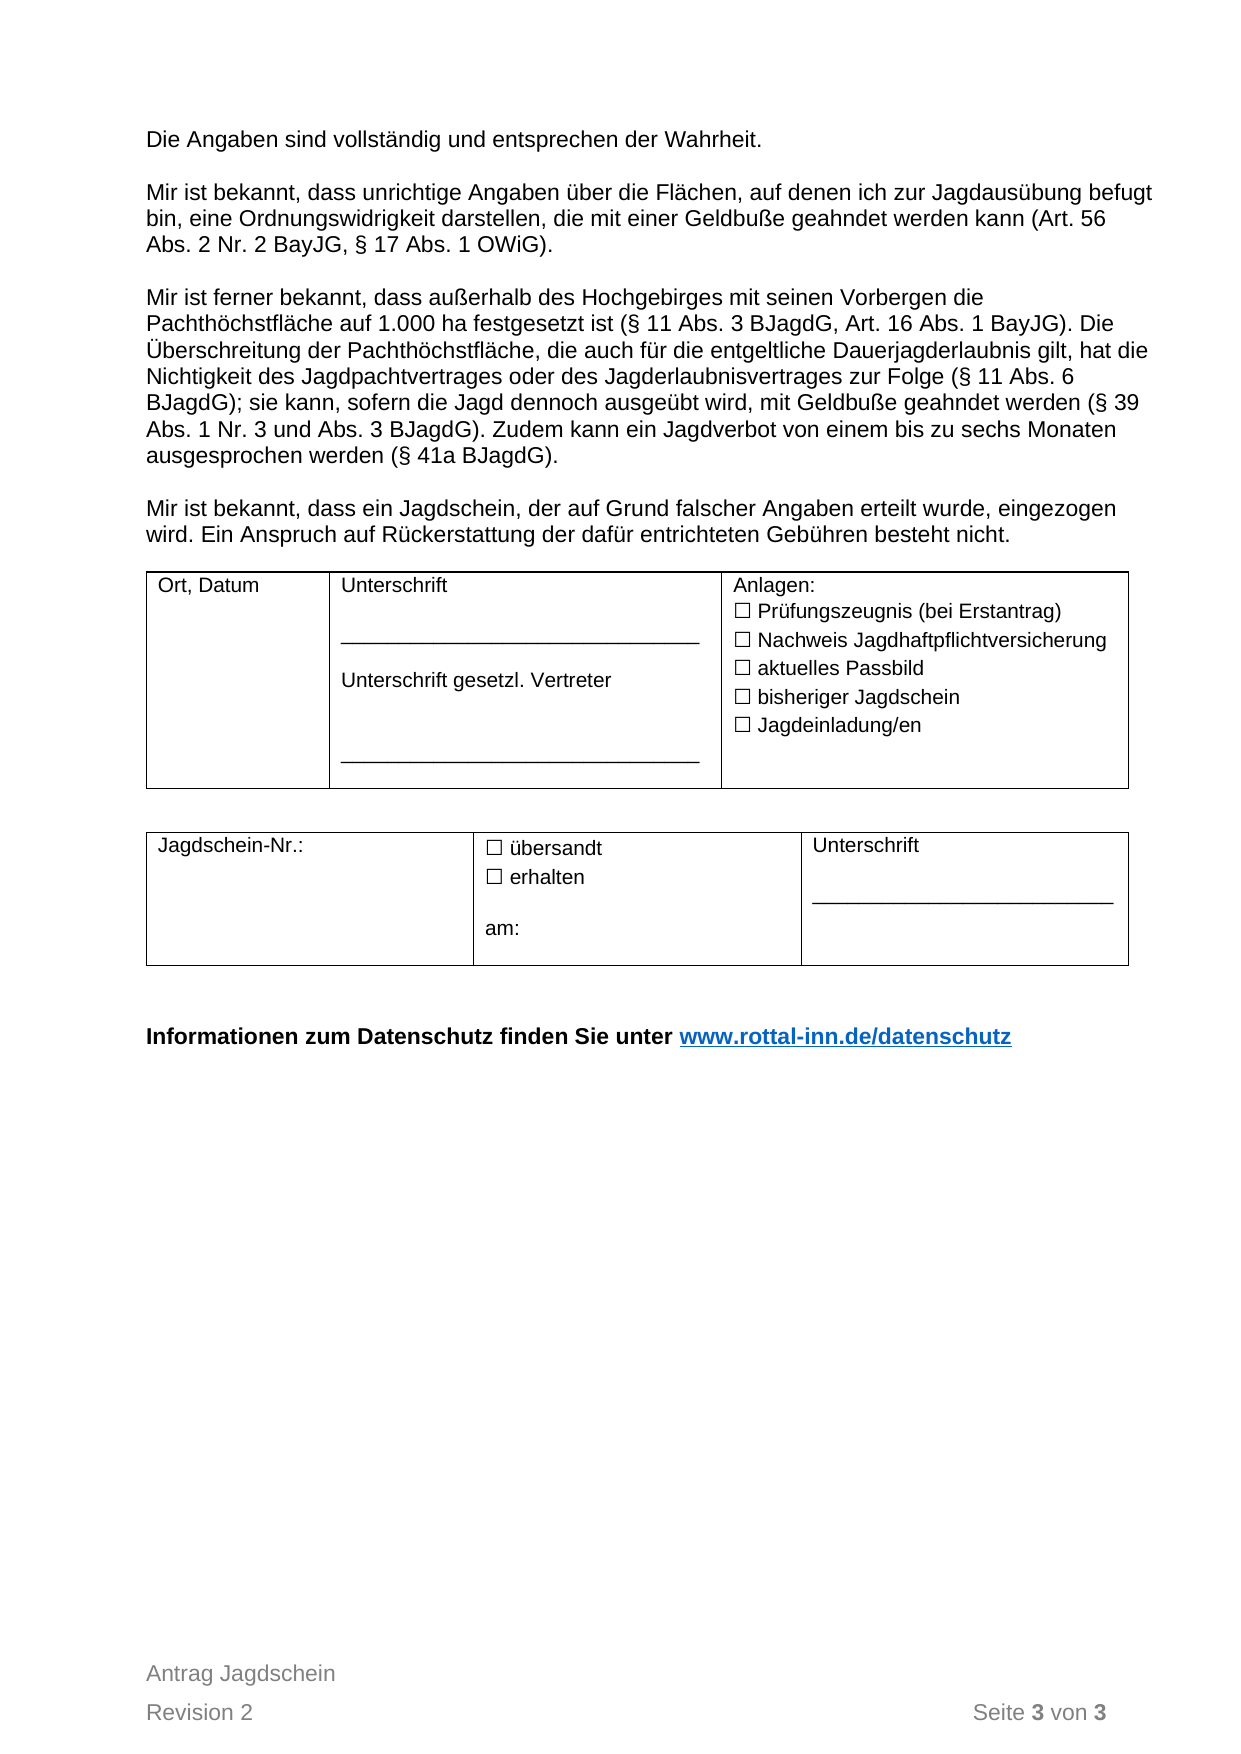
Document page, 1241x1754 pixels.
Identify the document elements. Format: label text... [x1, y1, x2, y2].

table_header Unterschrift _______________________________ Unterschrift gesetzl. Vertreter _______________________________ [330, 573, 721, 788]
table_header Jagdschein-Nr.: [147, 833, 473, 964]
text Mir ist ferner bekannt, dass außerhalb des Hochgebirges mit seinen Vorbergen die Pachthöchstfläche auf 1.000 ha festgesetzt ist (§ 11 Abs. 3 BJagdG, Art. 16 Abs. 1 BayJG). Die Überschreitung der Pachthöchstfläche, die auch für die entgeltliche Dauerjagderlaubnis gilt, hat die Nichtigkeit des Jagdpachtvertrages oder des Jagderlaubnisvertrages zur Folge (§ 11 Abs. 6 BJagdG); sie kann, sofern die Jagd dennoch ausgeübt wird, mit Geldbuße geahndet werden (§ 39 Abs. 1 Nr. 3 und Abs. 3 BJagdG). Zudem kann ein Jagdverbot von einem bis zu sechs Monaten ausgesprochen werden (§ 41a BJagdG). [146, 284, 1153, 468]
text Die Angaben sind vollständig und entsprechen der Wahrheit. [146, 126, 1153, 152]
table_header Ort, Datum [147, 573, 329, 788]
table_header Unterschrift __________________________ [802, 833, 1128, 964]
table_header übersandt erhalten am: [474, 833, 801, 964]
text Mir ist bekannt, dass ein Jagdschein, der auf Grund falscher Angaben erteilt wurde, eingezogen wird. Ein Anspruch auf Rückerstattung der dafür entrichteten Gebühren besteht nicht. [146, 495, 1153, 547]
table_header Anlagen: Prüfungszeugnis (bei Erstantrag) Nachweis Jagdhaftpflichtversicherung aktuelles Passbild bisheriger Jagdschein Jagdeinladung/en [722, 573, 1128, 788]
text Mir ist bekannt, dass unrichtige Angaben über die Flächen, auf denen ich zur Jagdausübung befugt bin, eine Ordnungswidrigkeit darstellen, die mit einer Geldbuße geahndet werden kann (Art. 56 Abs. 2 Nr. 2 BayJG, § 17 Abs. 1 OWiG). [146, 178, 1153, 258]
text Informationen zum Datenschutz finden Sie unter www.rottal-inn.de/datenschutz [146, 1023, 1153, 1049]
